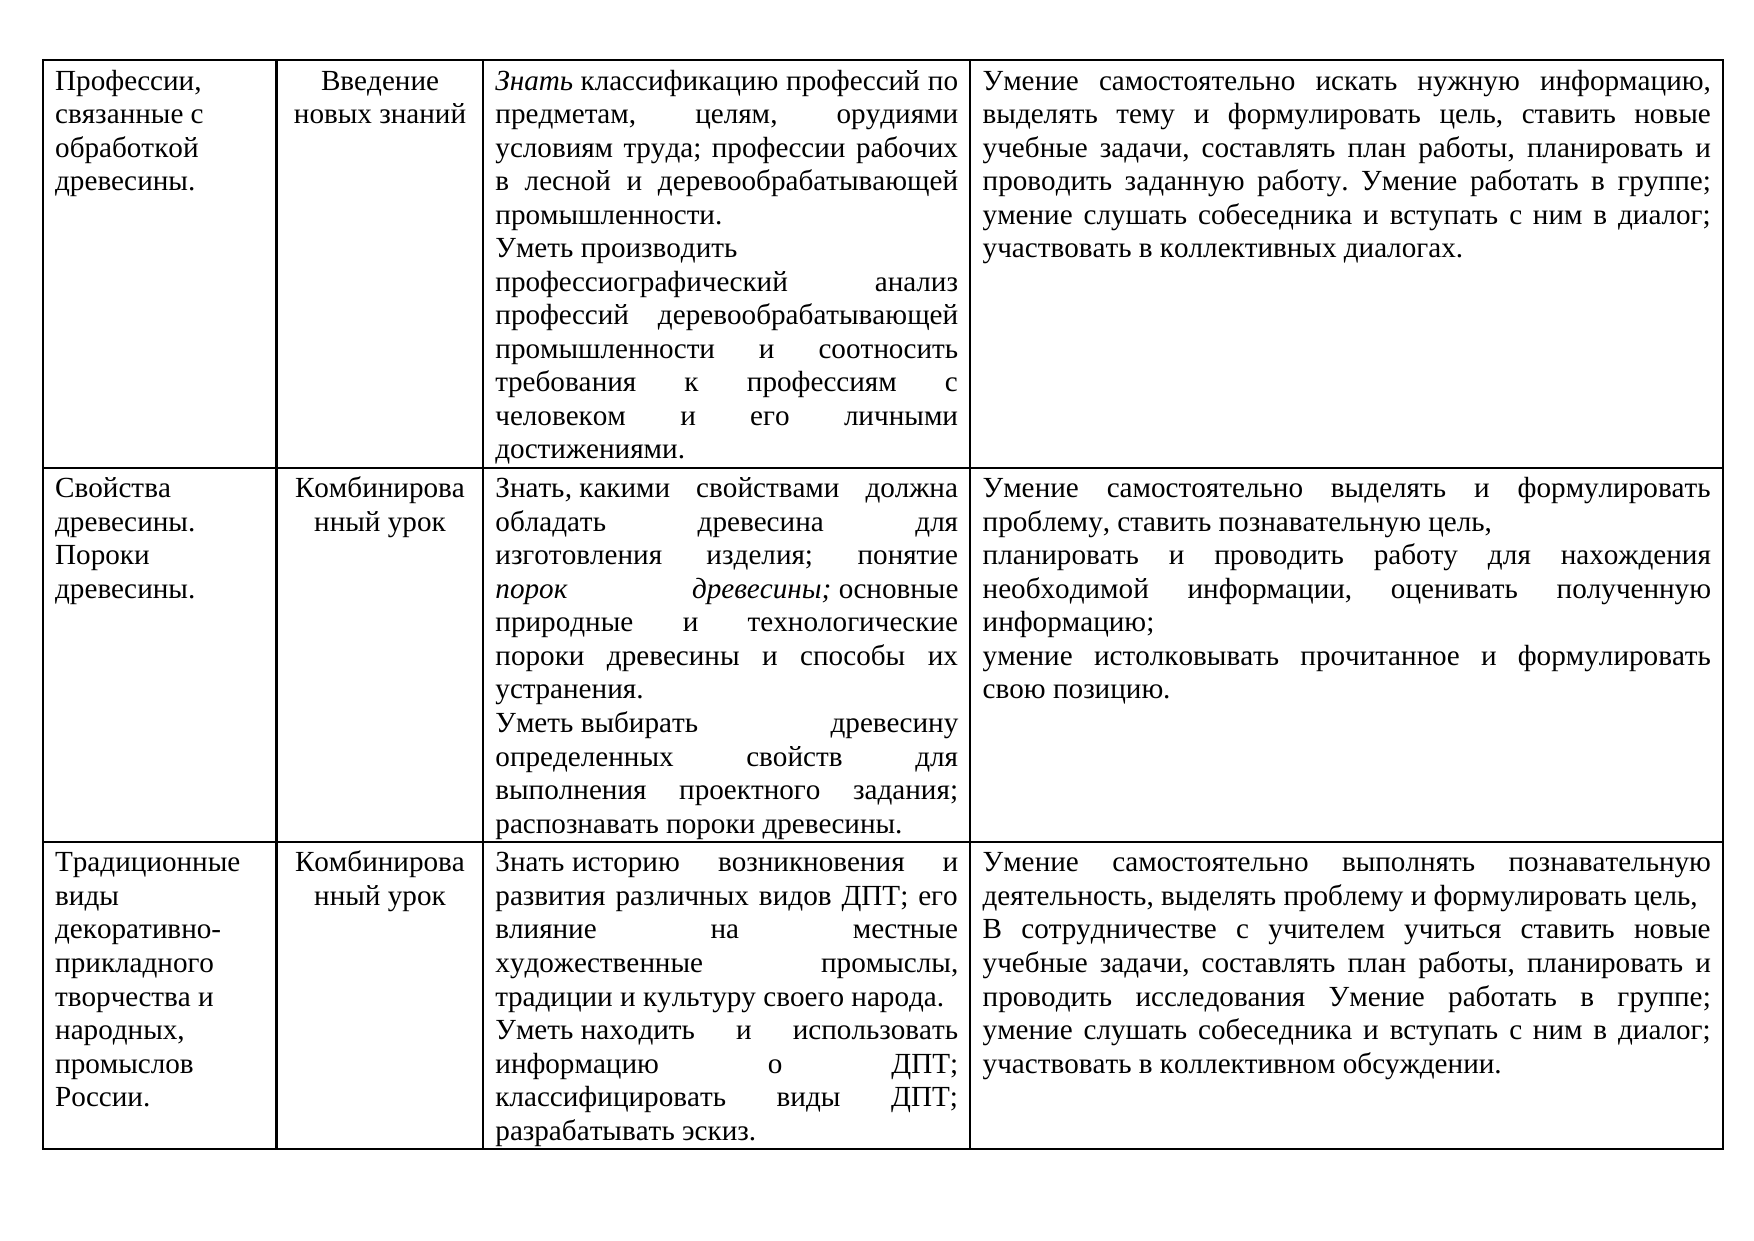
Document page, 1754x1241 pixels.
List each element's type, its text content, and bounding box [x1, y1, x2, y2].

table_cell Умение самостоятельно выполнять познавательную деятельность, выделять проблему и формулировать цель, В сотрудничестве с учителем учиться ставить новые учебные задачи, составлять план работы, планировать и проводить исследования Умение работать в группе; умение слушать собеседника и вступать с ним в диалог; участвовать в коллективном обсуждении. [971, 843, 1722, 1148]
table_cell Умение самостоятельно искать нужную информацию, выделять тему и формулировать цель, ставить новые учебные задачи, составлять план работы, планировать и проводить заданную работу. Умение работать в группе; умение слушать собеседника и вступать с ним в диалог; участвовать в коллективных диалогах. [971, 61, 1722, 467]
table_cell Комбинированный урок [278, 843, 482, 1148]
table_cell Знать историю возникновения и развития различных видов ДПТ; его влияние на местные художественные промыслы, традиции и культуру своего народа. Уметь находить и использовать информацию о ДПТ; классифицировать виды ДПТ; разрабатывать эскиз. [484, 843, 969, 1148]
table_cell [1724, 467, 1729, 841]
table_cell Традиционные виды декоративно-прикладного творчества и народных, промыслов России. [44, 843, 275, 1148]
table_cell Комбинированный урок [278, 469, 482, 841]
table_cell Знать, какими свойствами должна обладать древесина для изготовления изделия; понятие порок древесины; основные природные и технологические пороки древесины и способы их устранения. Уметь выбирать древесину определенных свойств для выполнения проектного задания; распознавать пороки древесины. [484, 469, 969, 841]
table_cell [278, 61, 482, 467]
table_cell Знать классификацию профессий по предметам, целям, орудиями условиям труда; профессии рабочих в лесной и деревообрабатывающей промышленности. Уметь производить профессиографический анализ профессий деревообрабатывающей промышленности и соотносить требования к профессиям с человеком и его личными достижениями. [484, 61, 969, 467]
table_cell Умение самостоятельно выделять и формулировать проблему, ставить познавательную цель, планировать и проводить работу для нахождения необходимой информации, оценивать полученную информацию; умение истолковывать прочитанное и формулировать свою позицию. [971, 469, 1722, 841]
table_cell Профессии, связанные с обработкой древесины. [44, 61, 275, 467]
table_cell Свойства древесины. Пороки древесины. [44, 469, 275, 841]
